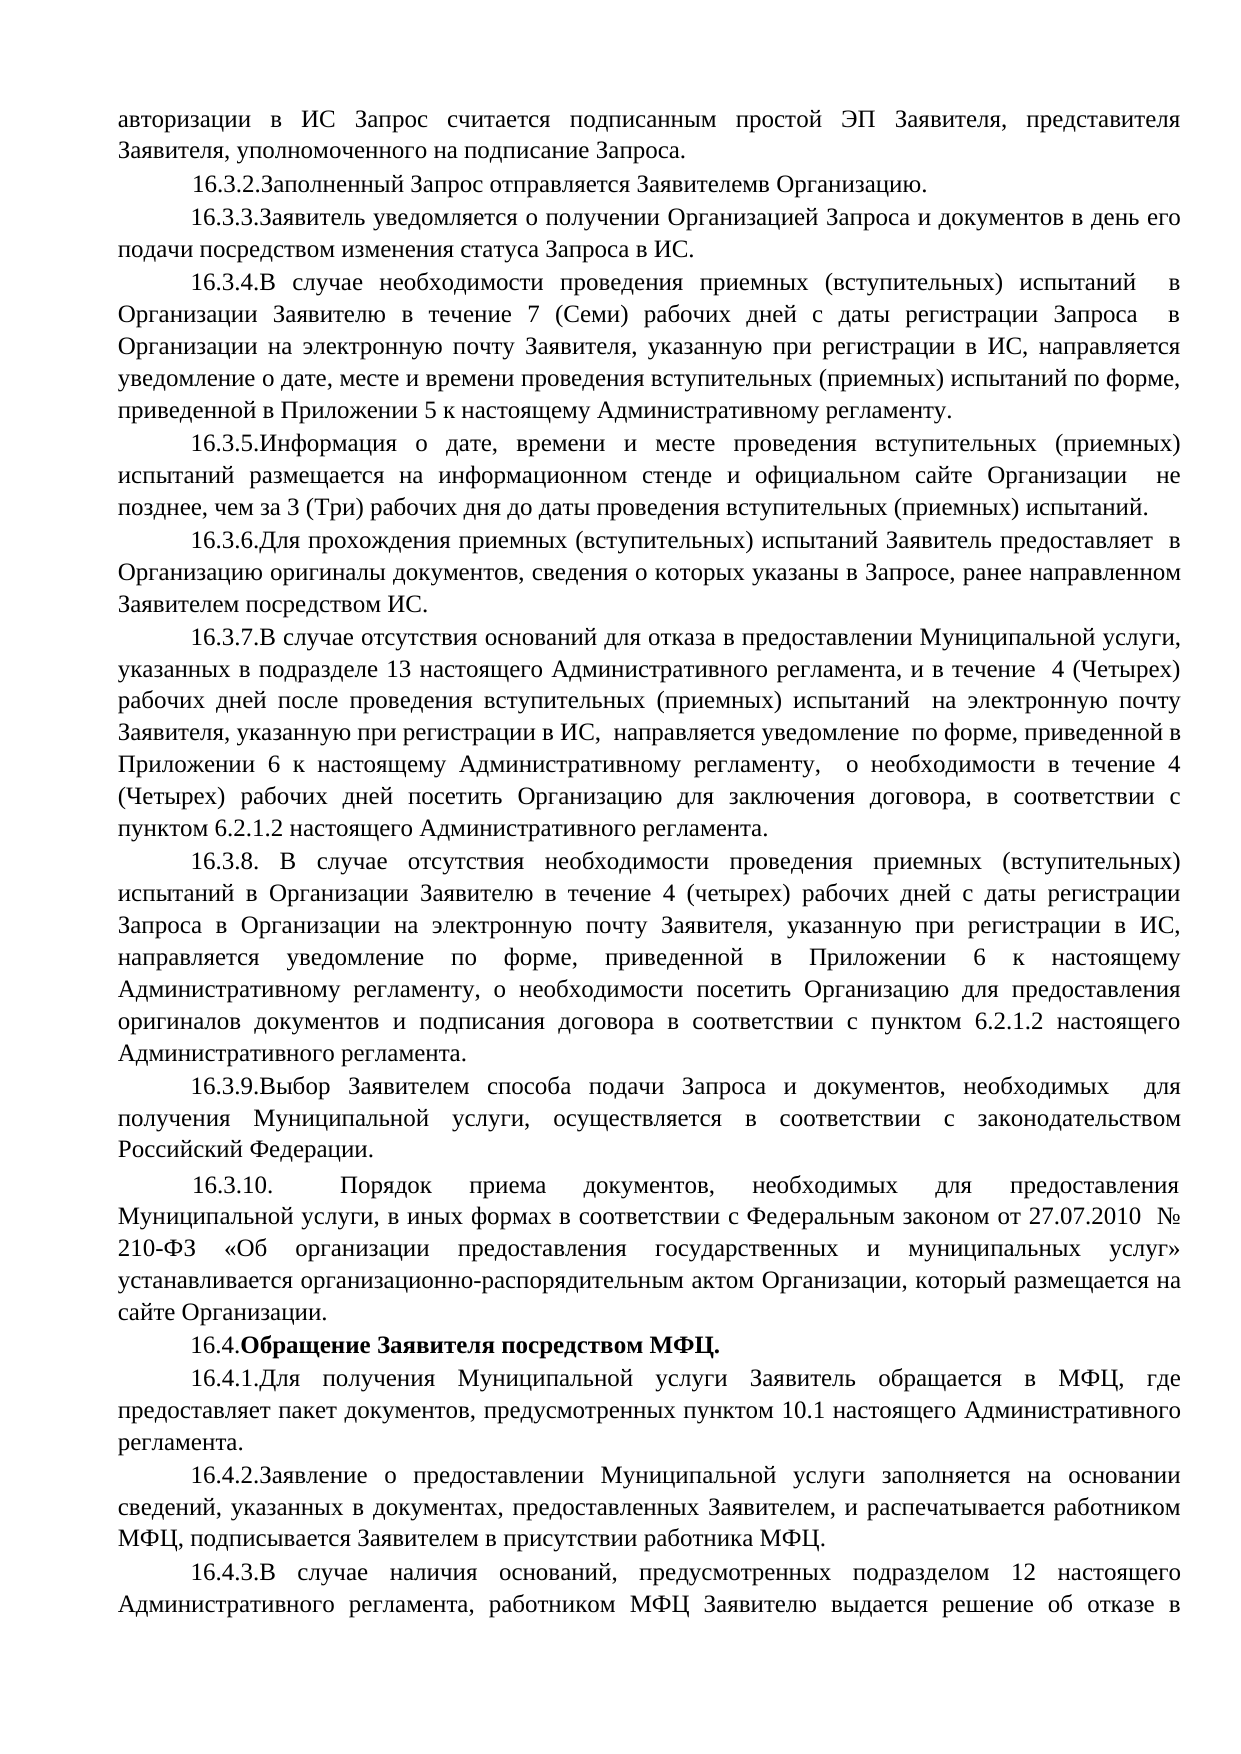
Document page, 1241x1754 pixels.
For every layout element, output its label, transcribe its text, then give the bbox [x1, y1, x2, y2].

text 16.3.6.Для прохождения приемных (вступительных) испытаний Заявитель предоставляет в Организацию оригиналы документов, сведения о которых указаны в Запросе, ранее направленном Заявителем посредством ИС. [118, 525, 1182, 617]
text 16.3.4.В случае необходимости проведения приемных (вступительных) испытаний в Организации Заявителю в течение 7 (Семи) рабочих дней с даты регистрации Запроса в Организации на электронную почту Заявителя, указанную при регистрации в ИС, направляется уведомление о дате, месте и времени проведения вступительных (приемных) испытаний по форме, приведенной в Приложении 5 к настоящему Административному регламенту. [118, 267, 1182, 423]
text Муниципальной услуги, в иных формах в соответствии с Федеральным законом от 27.07.2010 № 210-ФЗ «Об организации предоставления государственных и муниципальных услуг» устанавливается организационно-распорядительным актом Организации, который размещается на сайте Организации. [118, 1201, 1182, 1326]
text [118, 1557, 1182, 1617]
text 16.3.7.В случае отсутствия оснований для отказа в предоставлении Муниципальной услуги, указанных в подразделе 13 настоящего Административного регламента, и в течение 4 (Четырех) рабочих дней после проведения вступительных (приемных) испытаний на электронную почту Заявителя, указанную при регистрации в ИС, направляется уведомление по форме, приведенной в Приложении 6 к настоящему Административному регламенту, о необходимости в течение 4 (Четырех) рабочих дней посетить Организацию для заключения договора, в соответствии с пунктом 6.2.1.2 настоящего Административного регламента. [118, 622, 1182, 842]
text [118, 104, 1182, 164]
text 16.3.5.Информация о дате, времени и месте проведения вступительных (приемных) испытаний размещается на информационном стенде и официальном сайте Организации не позднее, чем за 3 (Три) рабочих дня до даты проведения вступительных (приемных) испытаний. [118, 428, 1182, 520]
text 16.4.1.Для получения Муниципальной услуги Заявитель обращается в МФЦ, где предоставляет пакет документов, предусмотренных пунктом 10.1 настоящего Административного регламента. [118, 1363, 1182, 1455]
text 16.3.9.Выбор Заявителем способа подачи Запроса и документов, необходимых для получения Муниципальной услуги, осуществляется в соответствии с законодательством Российский Федерации. [118, 1071, 1182, 1163]
text 16.3.3.Заявитель уведомляется о получении Организацией Запроса и документов в день его подачи посредством изменения статуса Запроса в ИС. [118, 202, 1182, 263]
text 16.3.10. Порядок приема документов, необходимых для предоставления [118, 1170, 1185, 1199]
text 16.4.Обращение Заявителя посредством МФЦ. [190, 1330, 1185, 1359]
text 16.4.2.Заявление о предоставлении Муниципальной услуги заполняется на основании сведений, указанных в документах, предоставленных Заявителем, и распечатывается работником МФЦ, подписывается Заявителем в присутствии работника МФЦ. [118, 1460, 1182, 1552]
text 16.3.8. В случае отсутствия необходимости проведения приемных (вступительных) испытаний в Организации Заявителю в течение 4 (четырех) рабочих дней с даты регистрации Запроса в Организации на электронную почту Заявителя, указанную при регистрации в ИС, направляется уведомление по форме, приведенной в Приложении 6 к настоящему Административному регламенту, о необходимости посетить Организацию для предоставления оригиналов документов и подписания договора в соответствии с пунктом 6.2.1.2 настоящего Административного регламента. [118, 846, 1182, 1066]
text 16.3.2.Заполненный Запрос отправляется Заявителемв Организацию. [192, 169, 1182, 198]
